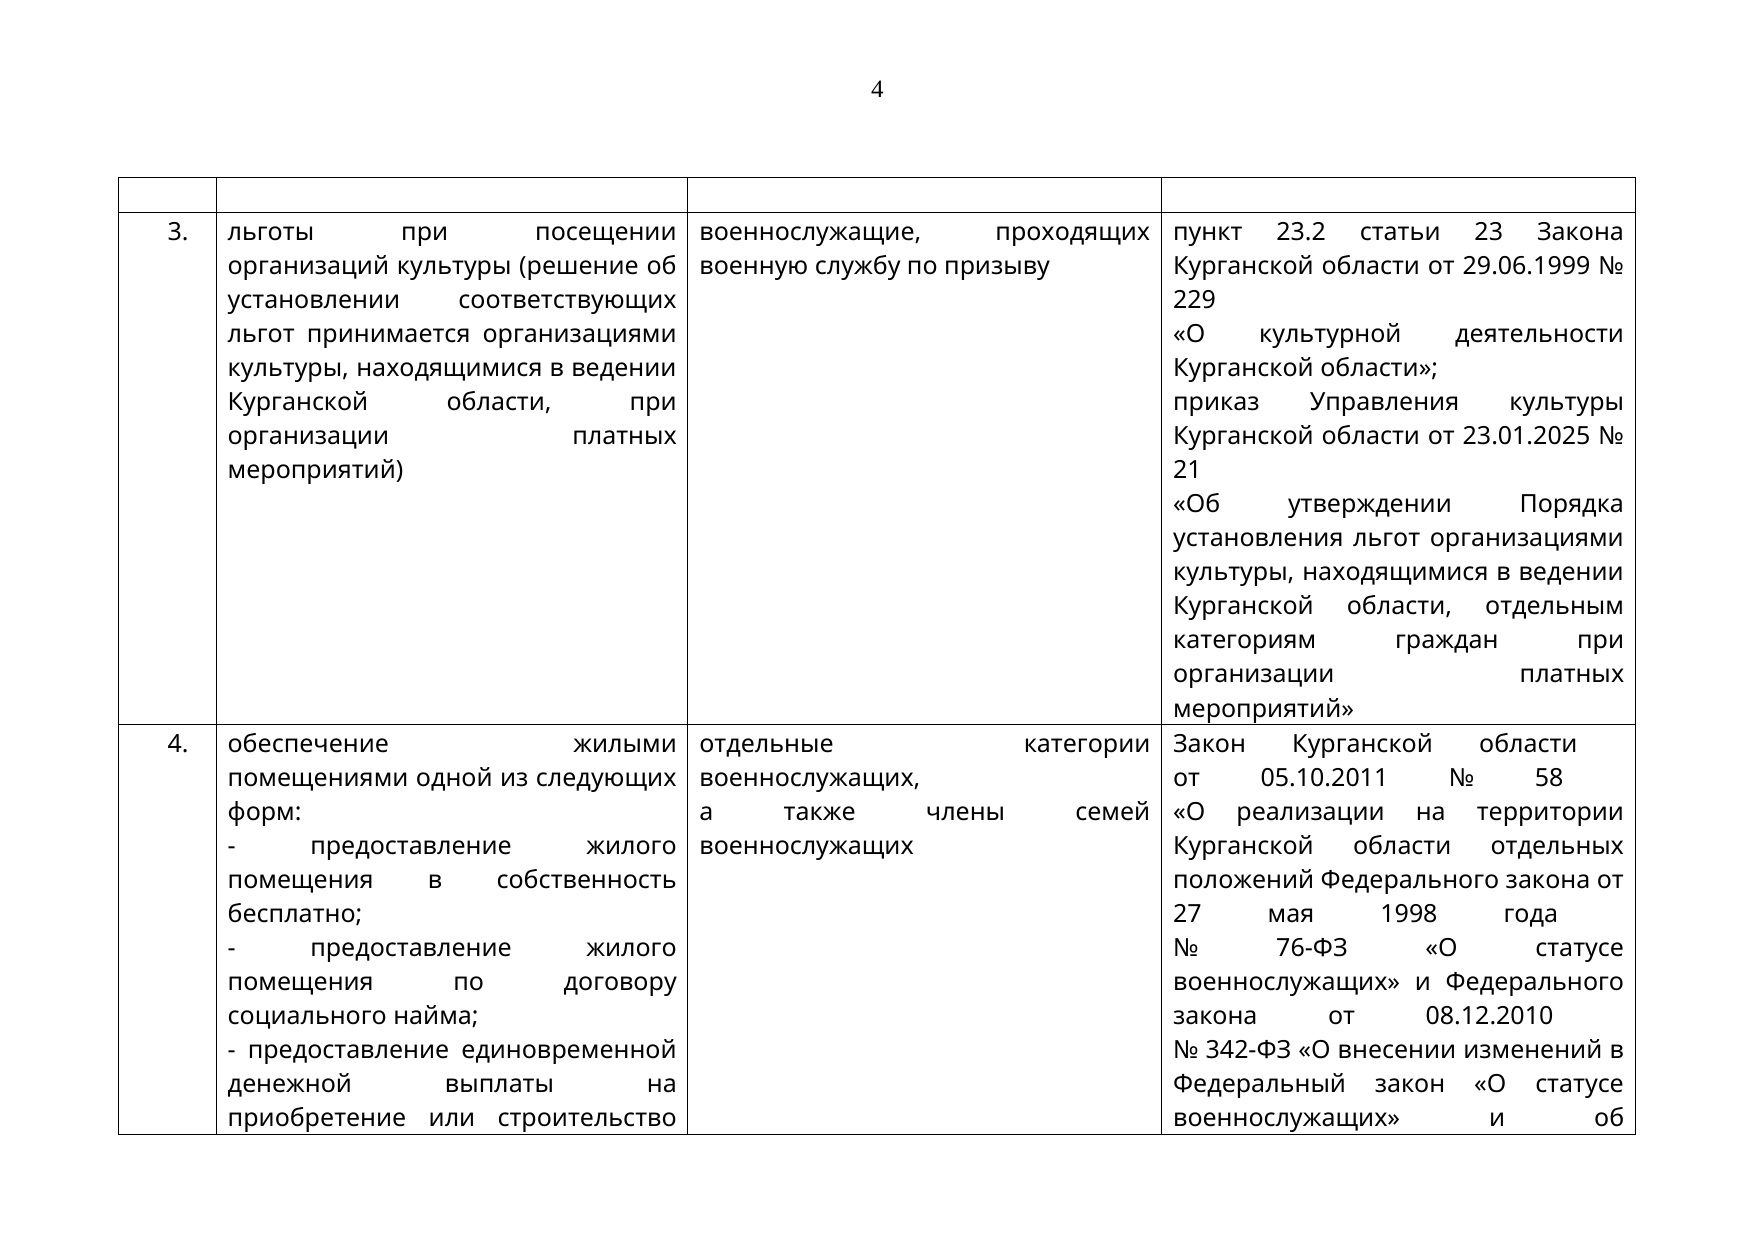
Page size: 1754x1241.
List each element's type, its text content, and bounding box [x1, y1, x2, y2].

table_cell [1162, 725, 1635, 1134]
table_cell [217, 178, 687, 212]
table_cell пункт 23.2 статьи 23 Закона Курганской области от 29.06.1999 № 229 «О культурной деятельности Курганской области»; приказ Управления культуры Курганской области от 23.01.2025 № 21 «Об утверждении Порядка установления льгот организациями культуры, находящимися в ведении Курганской области, отдельным категориям граждан при организации платных мероприятий» [1162, 213, 1635, 724]
table_cell военнослужащие, проходящих военную службу по призыву [688, 213, 1161, 724]
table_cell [688, 178, 1161, 212]
table_cell [119, 178, 216, 212]
table_cell [119, 213, 216, 724]
table_cell льготы при посещении организаций культуры (решение об установлении соответствующих льгот принимается организациями культуры, находящимися в ведении Курганской области, при организации платных мероприятий) [217, 213, 687, 724]
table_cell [217, 725, 687, 1134]
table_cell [688, 725, 1161, 1134]
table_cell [1162, 178, 1635, 212]
table_cell [119, 725, 216, 1134]
